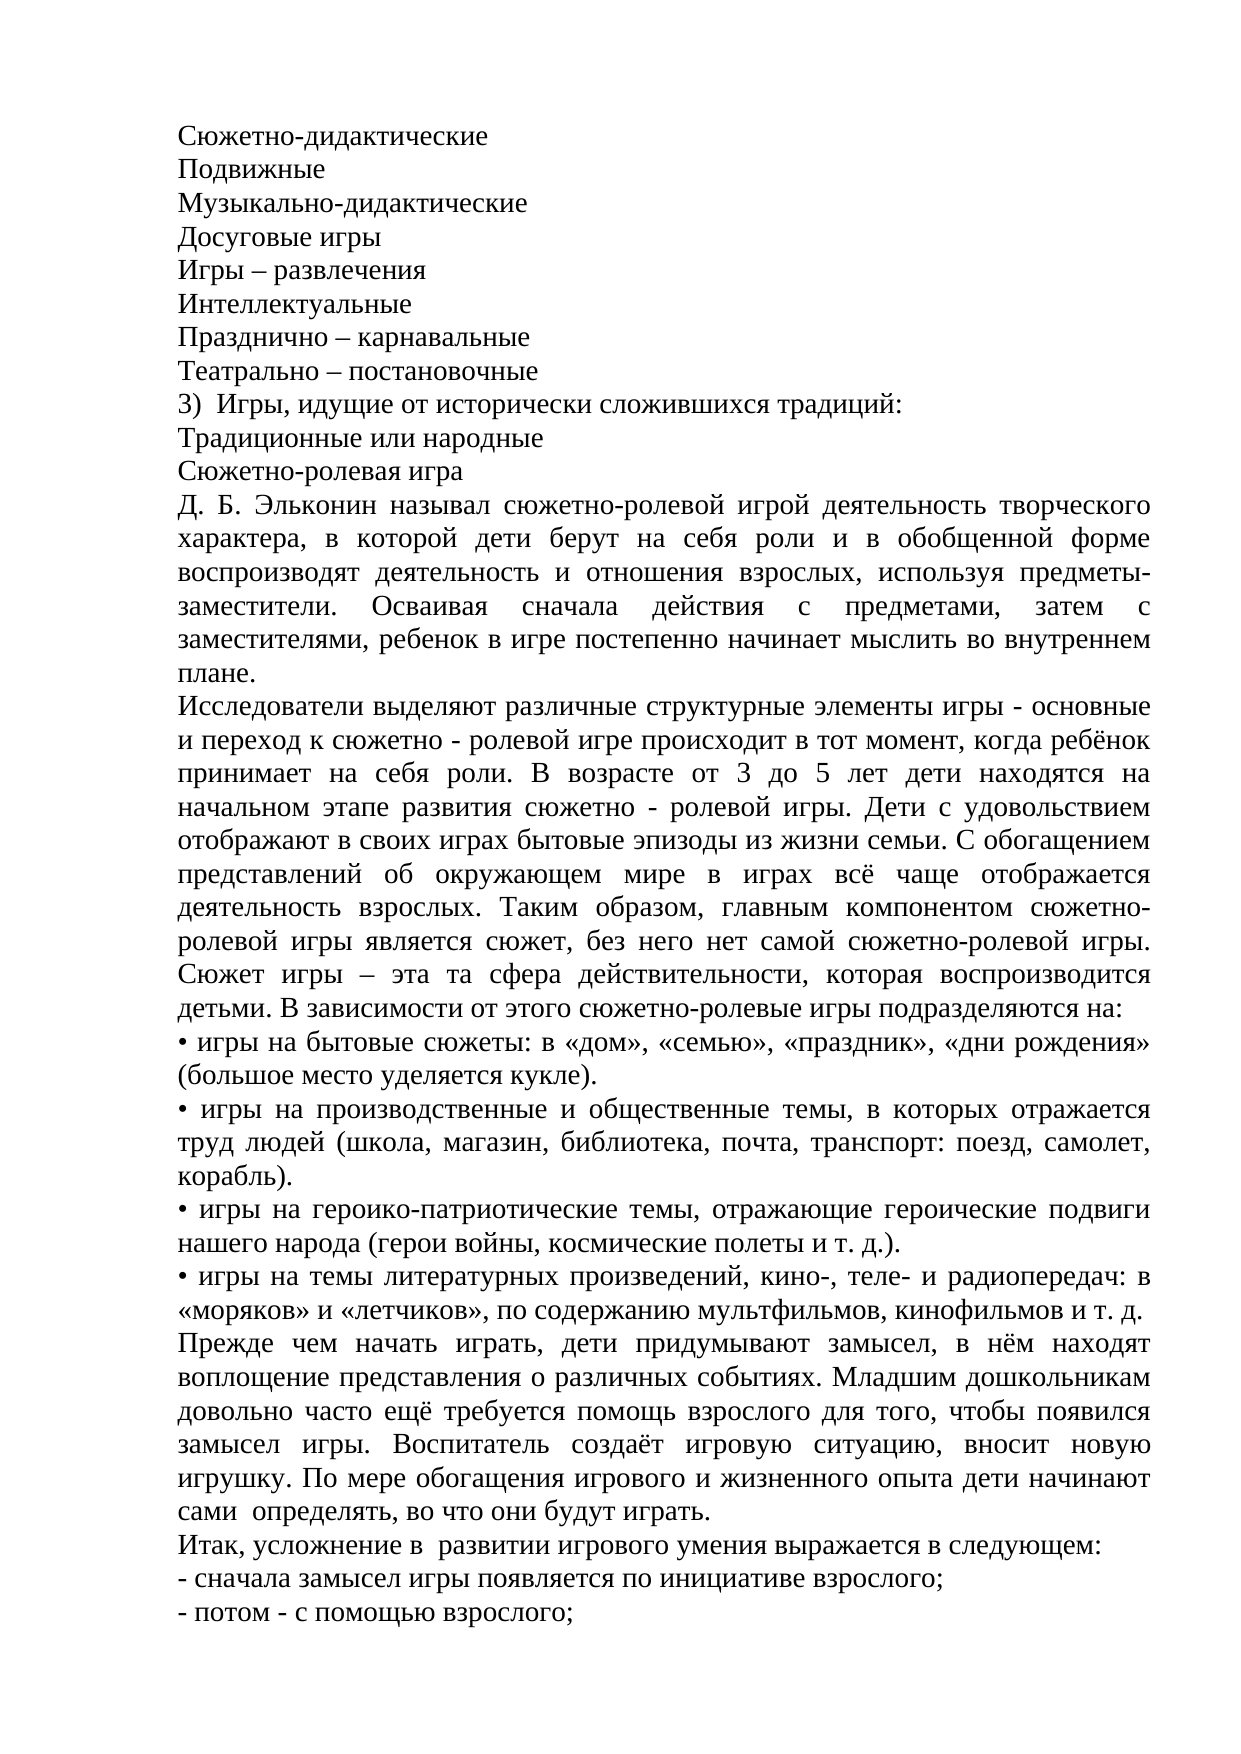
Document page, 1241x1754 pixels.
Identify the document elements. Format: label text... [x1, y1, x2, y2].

text Интеллектуальные [177, 286, 1152, 319]
text Досуговые игры [177, 219, 1152, 252]
text Музыкально-дидактические [177, 185, 1152, 219]
text Традиционные или народные [177, 420, 1152, 453]
text Исследователи выделяют различные структурные элементы игры - основные и переход к сюжетно - ролевой игре происходит в тот момент, когда ребёнок принимает на себя роли. В возрасте от 3 до 5 лет дети находятся на начальном этапе развития сюжетно - ролевой игры. Дети с удовольствием отображают в своих играх бытовые эпизоды из жизни семьи. С обогащением представлений об окружающем мире в играх всё чаще отображается деятельность взрослых. Таким образом, главным компонентом сюжетно-ролевой игры является сюжет, без него нет самой сюжетно-ролевой игры. Сюжет игры – эта та сфера действительности, которая воспроизводится детьми. В зависимости от этого сюжетно-ролевые игры подразделяются на: [177, 688, 1152, 1024]
text - потом - с помощью взрослого; [177, 1594, 1152, 1627]
text Сюжетно-дидактические [177, 118, 1152, 152]
text • игры на темы литературных произведений, кино-, теле- и радиопередач: в «моряков» и «летчиков», по содержанию мультфильмов, кинофильмов и т. д. [177, 1258, 1152, 1326]
text Сюжетно-ролевая игра [177, 453, 1152, 487]
text Прежде чем начать играть, дети придумывают замысел, в нём находят воплощение представления о различных событиях. Младшим дошкольникам довольно часто ещё требуется помощь взрослого для того, чтобы появился замысел игры. Воспитатель создаёт игровую ситуацию, вносит новую игрушку. По мере обогащения игрового и жизненного опыта дети начинают сами определять, во что они будут играть. [177, 1326, 1152, 1527]
text • игры на бытовые сюжеты: в «дом», «семью», «праздник», «дни рождения» (большое место уделяется кукле). [177, 1024, 1152, 1091]
text Празднично – карнавальные [177, 319, 1152, 353]
text • игры на производственные и общественные темы, в которых отражается труд людей (школа, магазин, библиотека, почта, транспорт: поезд, самолет, корабль). [177, 1091, 1152, 1191]
text 3) Игры, идущие от исторически сложившихся традиций: [177, 386, 1152, 420]
text • игры на героико-патриотические темы, отражающие героические подвиги нашего народа (герои войны, космические полеты и т. д.). [177, 1191, 1152, 1258]
text Игры – развлечения [177, 252, 1152, 286]
text Театрально – постановочные [177, 353, 1152, 386]
text Подвижные [177, 152, 1152, 185]
text Д. Б. Эльконин называл сюжетно-ролевой игрой деятельность творческого характера, в которой дети берут на себя роли и в обобщенной форме воспроизводят деятельность и отношения взрослых, используя предметы-заместители. Осваивая сначала действия с предметами, затем с заместителями, ребенок в игре постепенно начинает мыслить во внутреннем плане. [177, 487, 1152, 688]
text - сначала замысел игры появляется по инициативе взрослого; [177, 1560, 1152, 1594]
text Итак, усложнение в развитии игрового умения выражается в следующем: [177, 1527, 1152, 1560]
